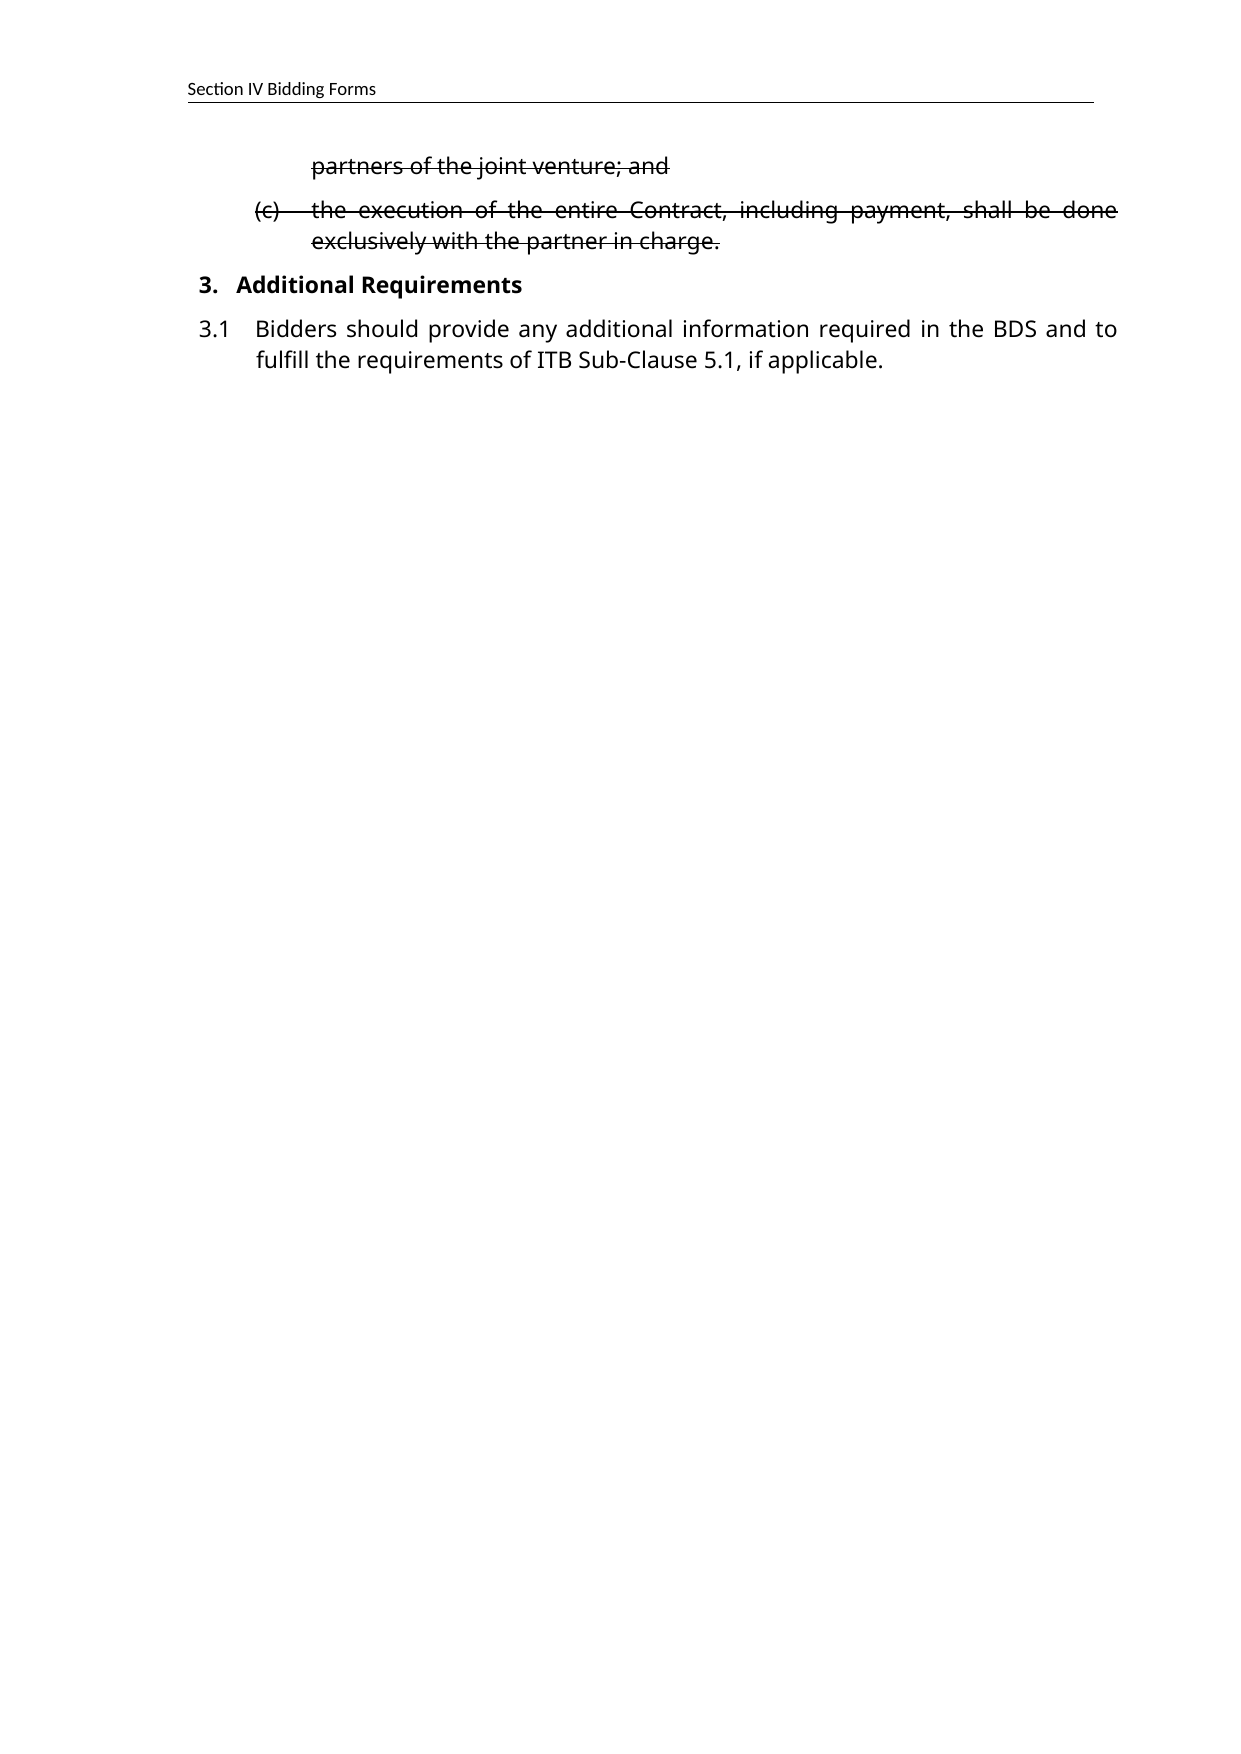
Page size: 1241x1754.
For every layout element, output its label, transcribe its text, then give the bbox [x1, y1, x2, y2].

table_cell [188, 150, 1132, 269]
table_cell 3. Additional Requirements 3.1 Bidders should provide any additional information required in the BDS and to fulfill the requirements of ITB Sub-Clause 5.1, if applicable. [188, 269, 1132, 431]
